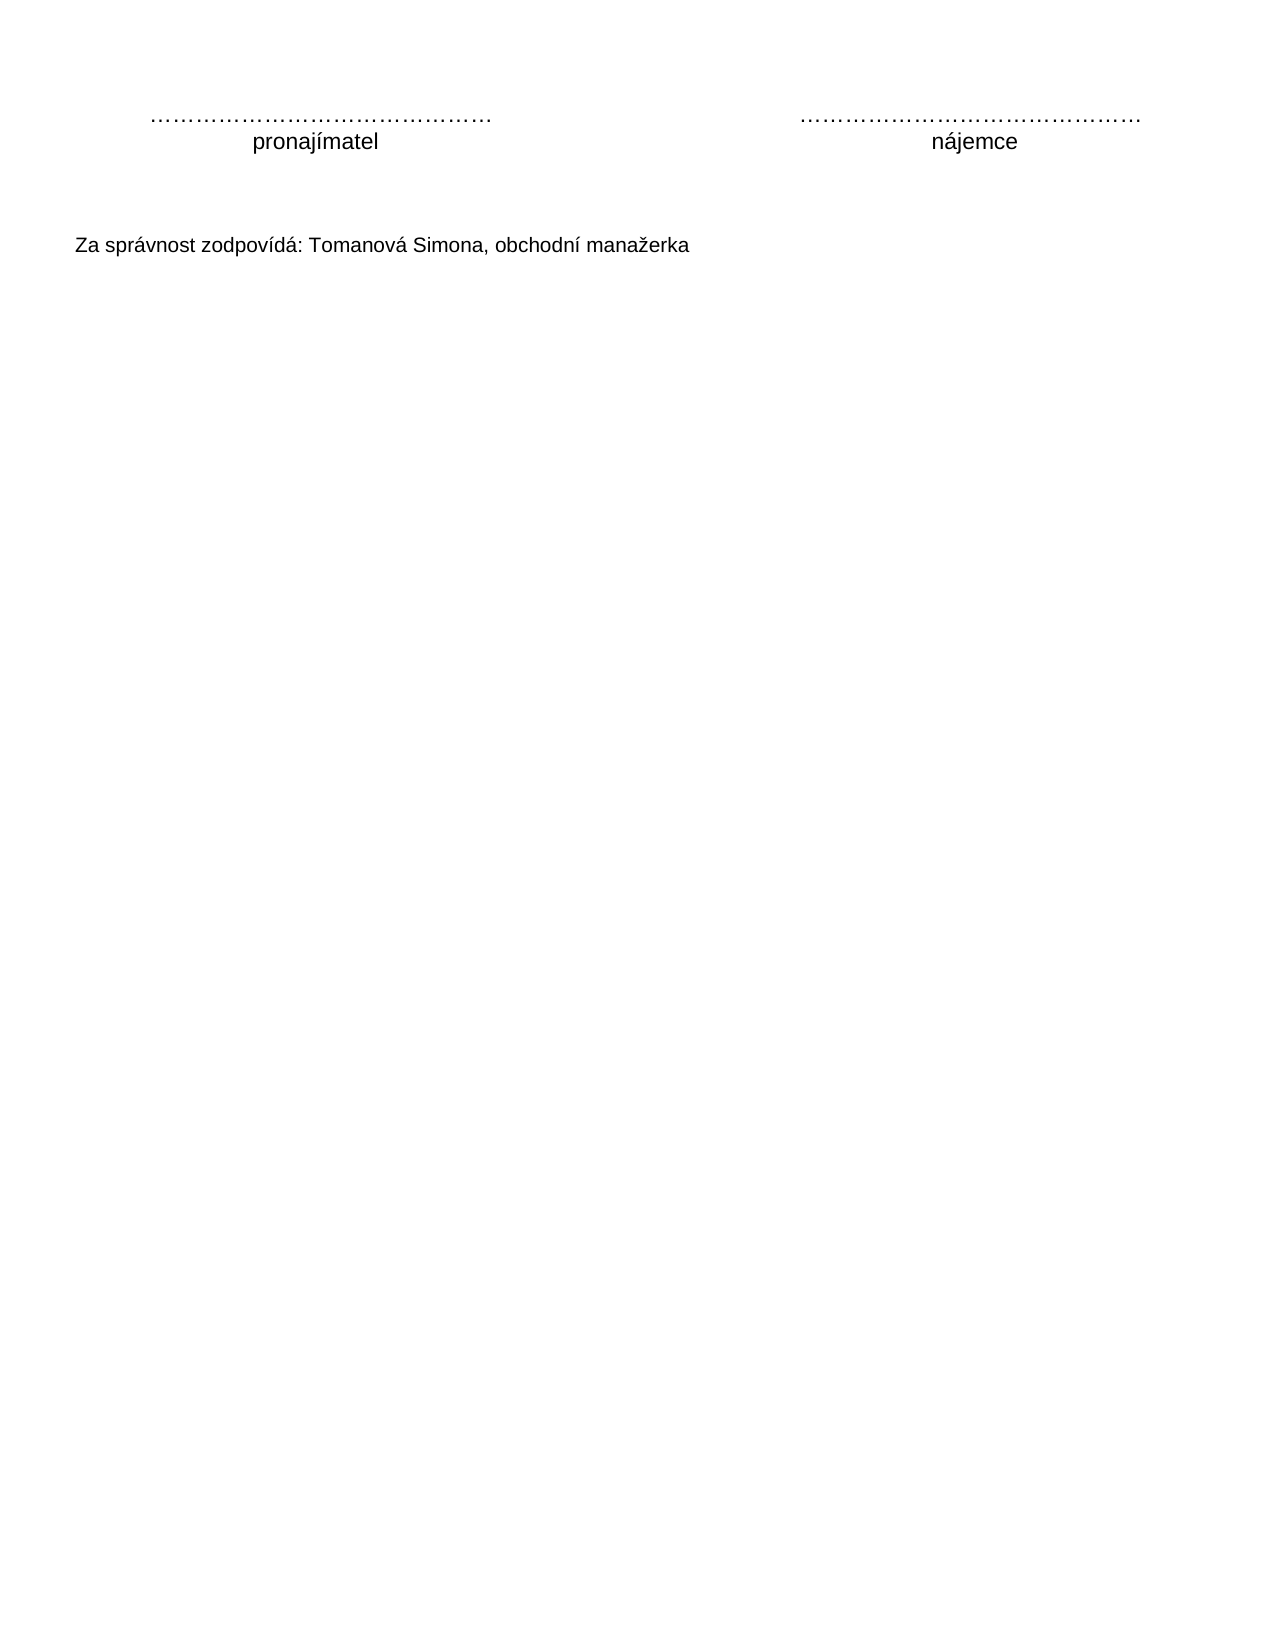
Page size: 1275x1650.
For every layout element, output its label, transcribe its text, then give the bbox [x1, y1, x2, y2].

text Za správnost zodpovídá: Tomanová Simona, obchodní manažerka [75, 233, 1200, 257]
text pronajímatel nájemce [75, 128, 1200, 154]
text ……………………………………… ……………………………………… [75, 101, 1200, 128]
